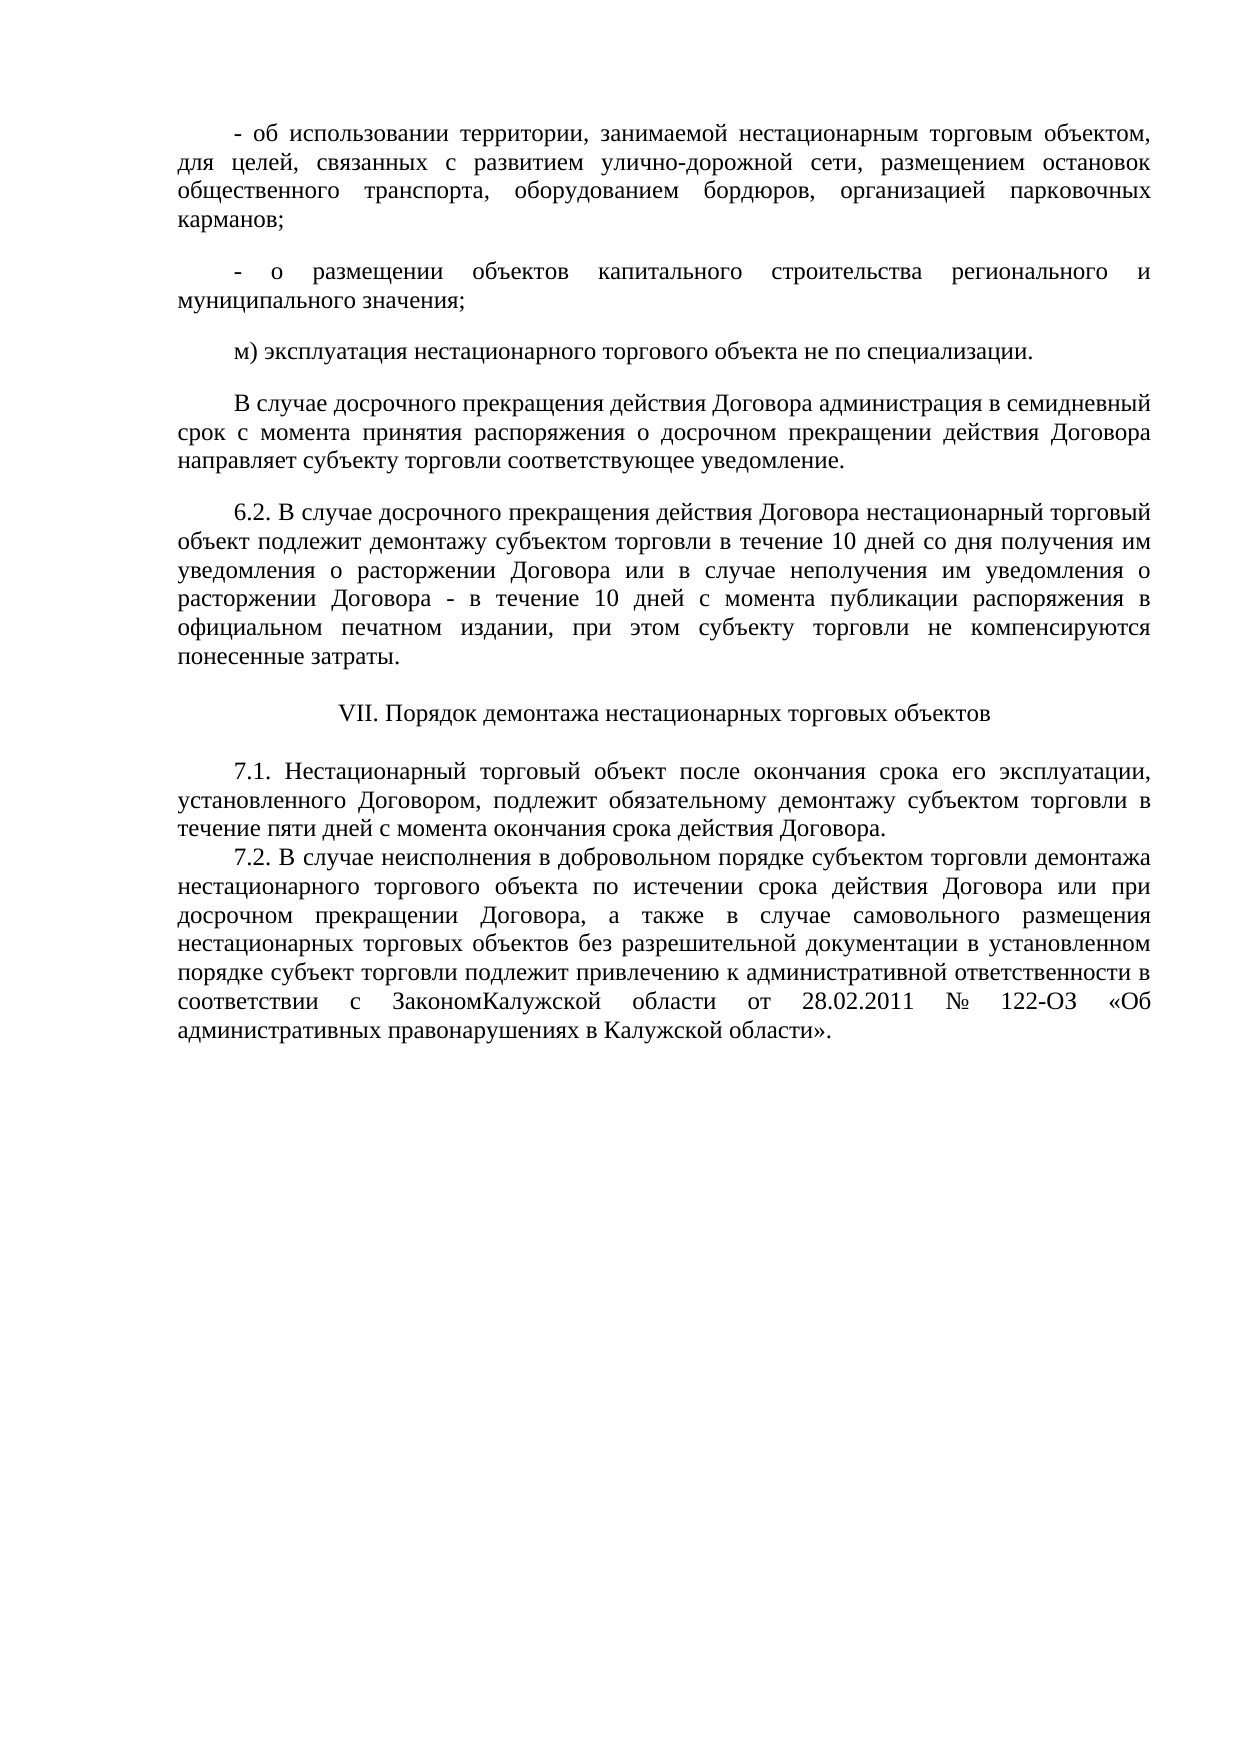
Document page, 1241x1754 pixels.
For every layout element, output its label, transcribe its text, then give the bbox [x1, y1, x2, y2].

text 6.2. В случае досрочного прекращения действия Договора нестационарный торговый объект подлежит демонтажу субъектом торговли в течение 10 дней со дня получения им уведомления о расторжении Договора или в случае неполучения им уведомления о расторжении Договора - в течение 10 дней с момента публикации распоряжения в официальном печатном издании, при этом субъекту торговли не компенсируются понесенные затраты. [177, 497, 1152, 670]
text В случае досрочного прекращения действия Договора администрация в семидневный срок с момента принятия распоряжения о досрочном прекращении действия Договора направляет субъекту торговли соответствующее уведомление. [177, 388, 1152, 474]
text VII. Порядок демонтажа нестационарных торговых объектов [177, 698, 1152, 727]
text 7.2. В случае неисполнения в добровольном порядке субъектом торговли демонтажа нестационарного торгового объекта по истечении срока действия Договора или при досрочном прекращении Договора, а также в случае самовольного размещения нестационарных торговых объектов без разрешительной документации в установленном порядке субъект торговли подлежит привлечению к административной ответственности в соответствии с ЗакономКалужской области от 28.02.2011 № 122-ОЗ «Об административных правонарушениях в Калужской области». [177, 842, 1152, 1043]
text м) эксплуатация нестационарного торгового объекта не по специализации. [177, 336, 1152, 365]
text - об использовании территории, занимаемой нестационарным торговым объектом, для целей, связанных с развитием улично-дорожной сети, размещением остановок общественного транспорта, оборудованием бордюров, организацией парковочных карманов; [177, 118, 1152, 233]
text - о размещении объектов капитального строительства регионального и муниципального значения; [177, 256, 1152, 313]
text 7.1. Нестационарный торговый объект после окончания срока его эксплуатации, установленного Договором, подлежит обязательному демонтажу субъектом торговли в течение пяти дней с момента окончания срока действия Договора. [177, 756, 1152, 842]
